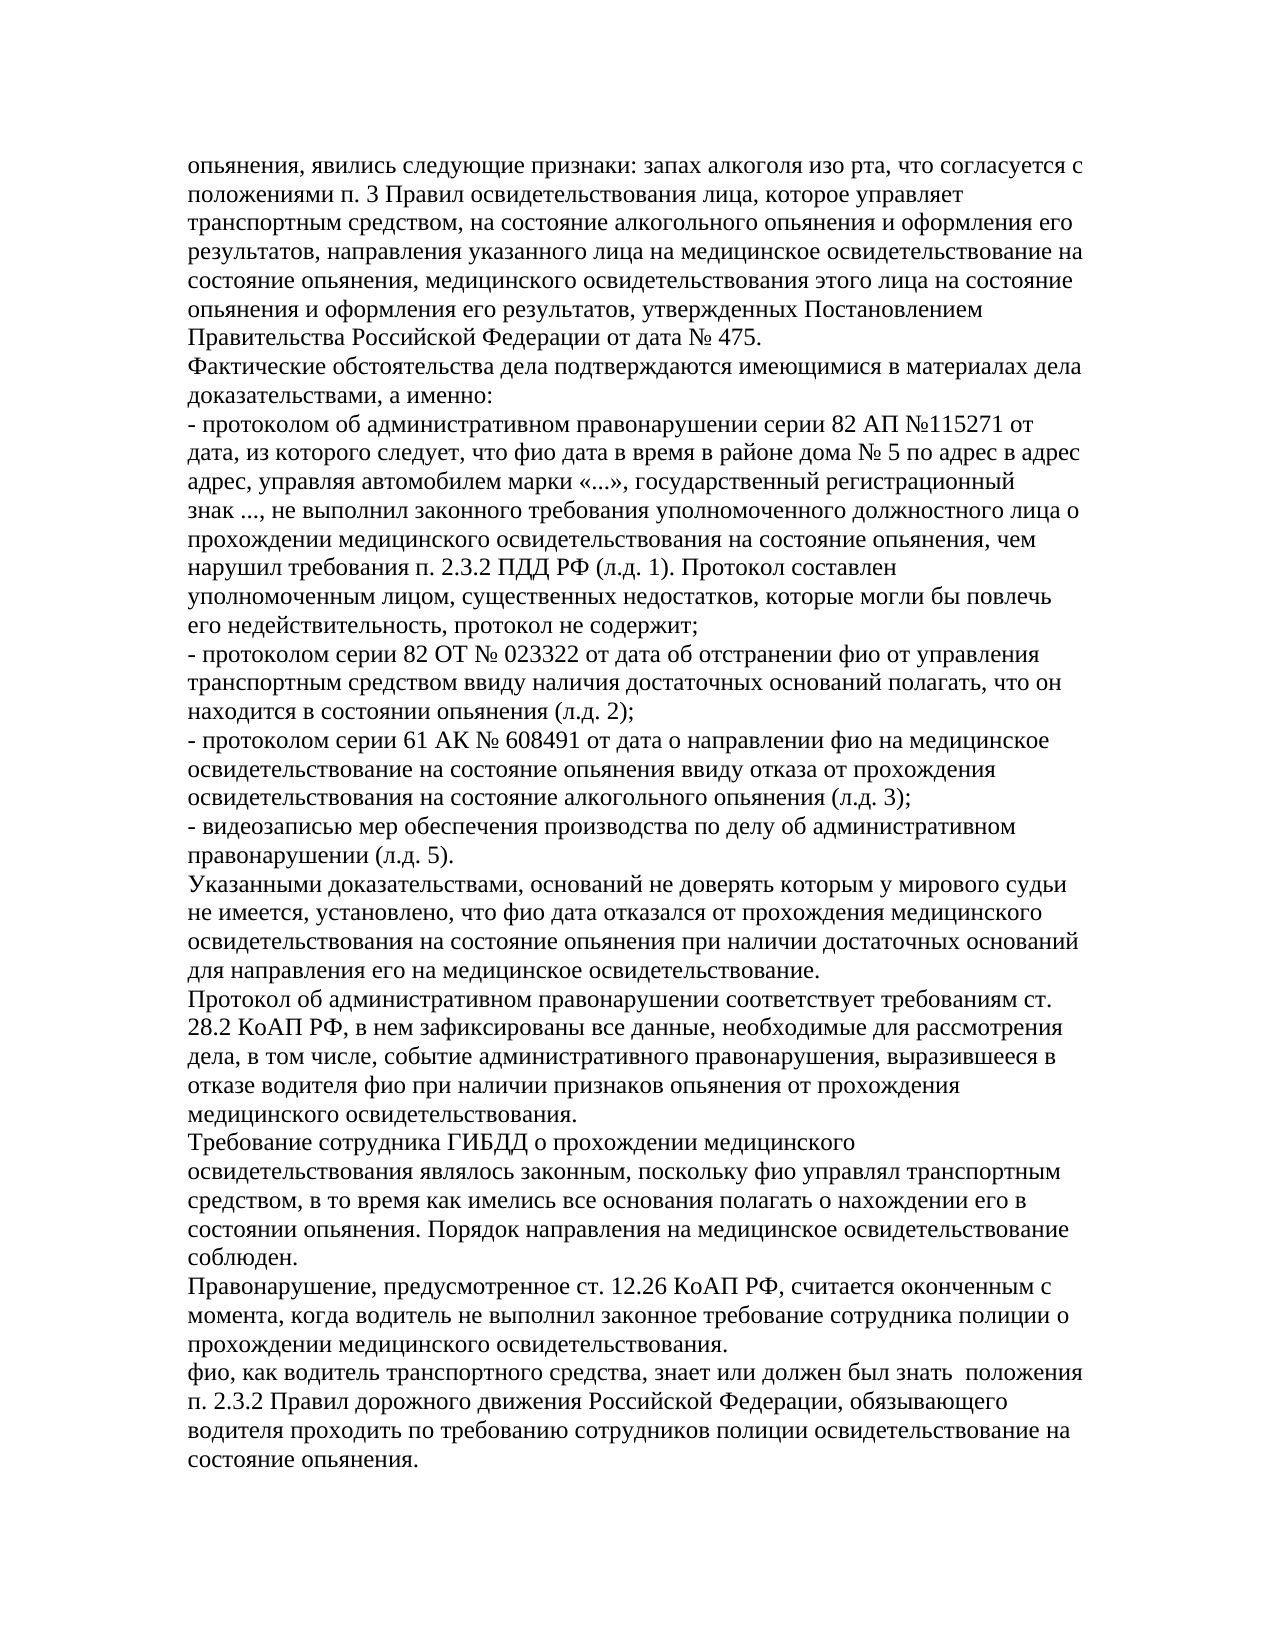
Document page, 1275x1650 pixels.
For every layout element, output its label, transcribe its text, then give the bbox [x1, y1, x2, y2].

text - протоколом серии 82 ОТ № 023322 от дата об отстранении фио от управления транспортным средством ввиду наличия достаточных оснований полагать, что он находится в состоянии опьянения (л.д. 2); [187, 639, 1087, 725]
text - протоколом об административном правонарушении серии 82 АП №115271 от дата, из которого следует, что фио дата в время в районе дома № 5 по адрес в адрес адрес, управляя автомобилем марки «...», государственный регистрационный знак ..., не выполнил законного требования уполномоченного должностного лица о прохождении медицинского освидетельствования на состояние опьянения, чем нарушил требования п. 2.3.2 ПДД РФ (л.д. 1). Протокол составлен уполномоченным лицом, существенных недостатков, которые могли бы повлечь его недействительность, протокол не содержит; [187, 409, 1087, 639]
text Правонарушение, предусмотренное ст. 12.26 КоАП РФ, считается оконченным с момента, когда водитель не выполнил законное требование сотрудника полиции о прохождении медицинского освидетельствования. [187, 1271, 1087, 1357]
text Фактические обстоятельства дела подтверждаются имеющимися в материалах дела доказательствами, а именно: [187, 351, 1087, 409]
text - видеозаписью мер обеспечения производства по делу об административном правонарушении (л.д. 5). [187, 811, 1087, 869]
text Протокол об административном правонарушении соответствует требованиям ст. 28.2 КоАП РФ, в нем зафиксированы все данные, необходимые для рассмотрения дела, в том числе, событие административного правонарушения, выразившееся в отказе водителя фио при наличии признаков опьянения от прохождения медицинского освидетельствования. [187, 984, 1087, 1127]
text фио, как водитель транспортного средства, знает или должен был знать положения п. 2.3.2 Правил дорожного движения Российской Федерации, обязывающего водителя проходить по требованию сотрудников полиции освидетельствование на состояние опьянения. [187, 1357, 1087, 1472]
text - протоколом серии 61 АК № 608491 от дата о направлении фио на медицинское освидетельствование на состояние опьянения ввиду отказа от прохождения освидетельствования на состояние алкогольного опьянения (л.д. 3); [187, 725, 1087, 811]
text Требование сотрудника ГИБДД о прохождении медицинского освидетельствования являлось законным, поскольку фио управлял транспортным средством, в то время как имелись все основания полагать о нахождении его в состоянии опьянения. Порядок направления на медицинское освидетельствование соблюден. [187, 1127, 1087, 1271]
text Указанными доказательствами, оснований не доверять которым у мирового судьи не имеется, установлено, что фио дата отказался от прохождения медицинского освидетельствования на состояние опьянения при наличии достаточных оснований для направления его на медицинское освидетельствование. [187, 869, 1087, 984]
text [187, 150, 1087, 351]
